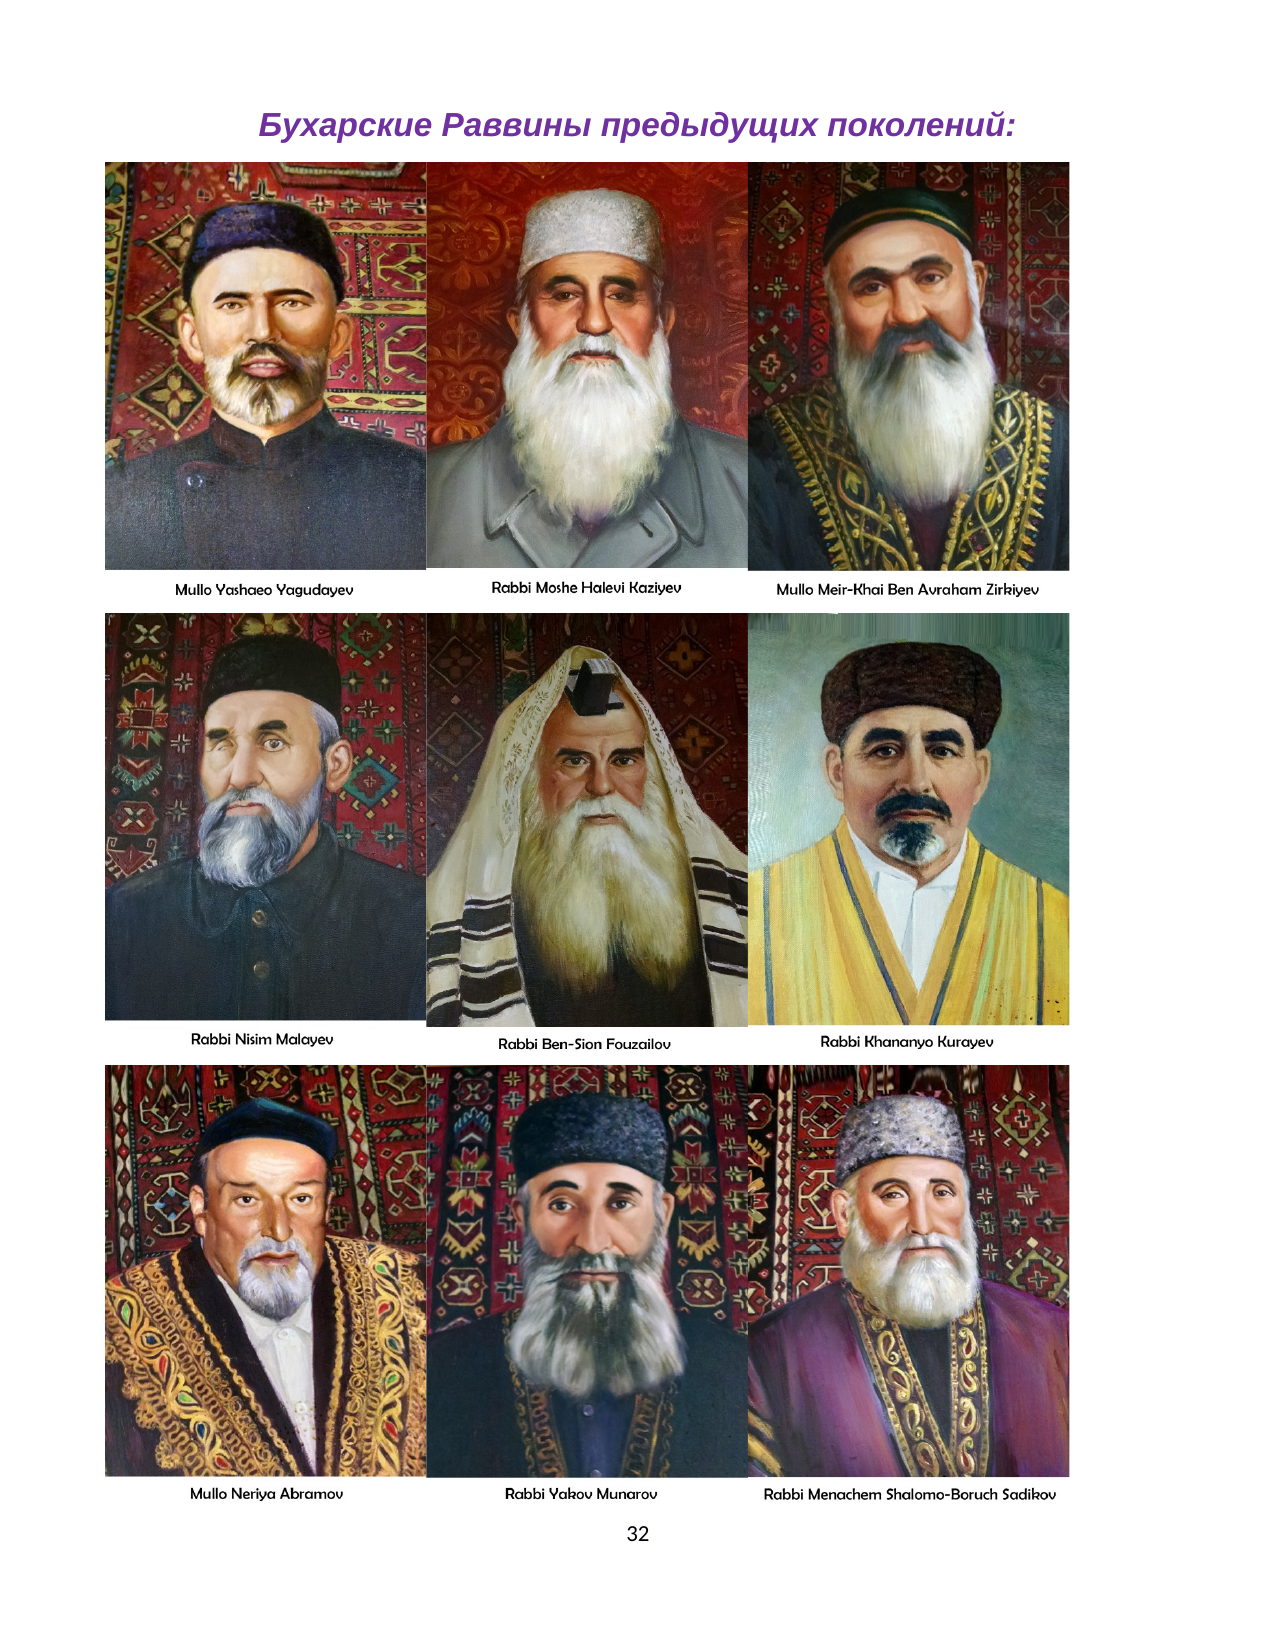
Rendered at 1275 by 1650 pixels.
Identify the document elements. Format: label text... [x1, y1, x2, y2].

picture [105, 1065, 1070, 1516]
text Бухарские Раввины предыдущих поколений: [105, 105, 1170, 143]
picture [105, 162, 1070, 1064]
